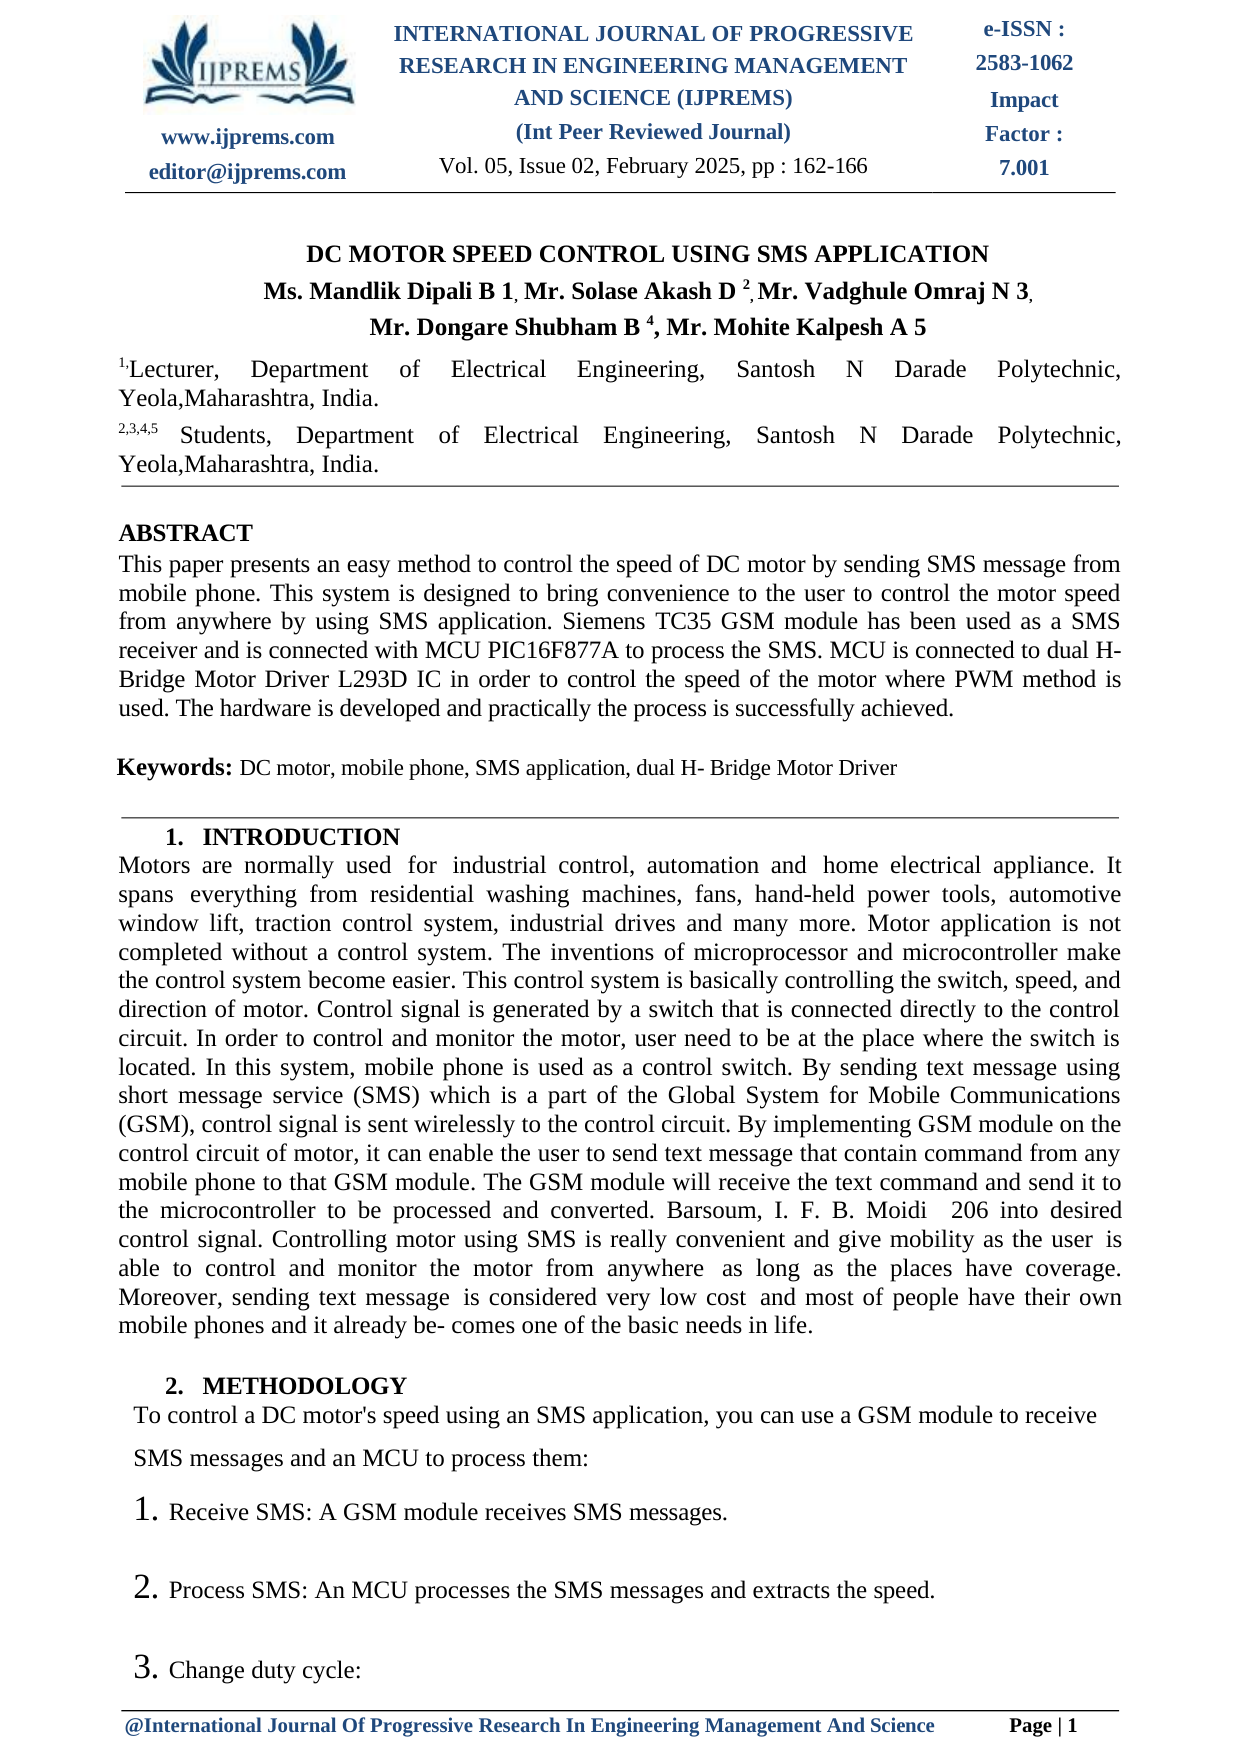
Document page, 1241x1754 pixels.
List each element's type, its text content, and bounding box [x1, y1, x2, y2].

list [133, 1645, 388, 1686]
subtitle INTRODUCTION [165, 822, 1122, 851]
subtitle DC MOTOR SPEED CONTROL USING SMS APPLICATION [173, 239, 1122, 268]
text 1,Lecturer, Department of Electrical Engineering, Santosh N Darade Polytechnic, Yeola,Maharashtra, India. [118, 354, 1122, 411]
subtitle ABSTRACT [118, 518, 1122, 547]
text 2,3,4,5 Students, Department of Electrical Engineering, Santosh N Darade Polytechnic, Yeola,Maharashtra, India. [118, 420, 1122, 478]
list Receive SMS: A GSM module receives SMS messages. [133, 1487, 1122, 1528]
text Keywords: DC motor, mobile phone, SMS application, dual H- Bridge Motor Driver [116, 752, 1122, 781]
subtitle Ms. Mandlik Dipali B 1, Mr. Solase Akash D 2, Mr. Vadghule Omraj N 3, [173, 276, 1122, 304]
list Process SMS: An MCU processes the SMS messages and extracts the speed. [133, 1565, 1122, 1606]
text To control a DC motor's speed using an SMS application, you can use a GSM module to receive SMS messages and an MCU to process them: [133, 1400, 1122, 1472]
subtitle This paper presents an easy method to control the speed of DC motor by sending SMS message from mobile phone. This system is designed to bring convenience to the user to control the motor speed from anywhere by using SMS application. Siemens TC35 GSM module has been used as a SMS receiver and is connected with MCU PIC16F877A to process the SMS. MCU is connected to dual H- Bridge Motor Driver L293D IC in order to control the speed of the motor where PWM method is used. The hardware is developed and practically the process is successfully achieved. [118, 549, 1122, 721]
subtitle Mr. Dongare Shubham B 4, Mr. Mohite Kalpesh A 5 [173, 312, 1122, 341]
text Motors are normally used for industrial control, automation and home electrical appliance. It spans everything from residential washing machines, fans, hand-held power tools, automotive window lift, traction control system, industrial drives and many more. Motor application is not completed without a control system. The inventions of microprocessor and microcontroller make the control system become easier. This control system is basically controlling the switch, speed, and direction of motor. Control signal is generated by a switch that is connected directly to the control circuit. In order to control and monitor the motor, user need to be at the place where the switch is located. In this system, mobile phone is used as a control switch. By sending text message using short message service (SMS) which is a part of the Global System for Mobile Communications (GSM), control signal is sent wirelessly to the control circuit. By implementing GSM module on the control circuit of motor, it can enable the user to send text message that contain command from any mobile phone to that GSM module. The GSM module will receive the text command and send it to the microcontroller to be processed and converted. Barsoum, I. F. B. Moidi 206 into desired control signal. Controlling motor using SMS is really convenient and give mobility as the user is able to control and monitor the motor from anywhere as long as the places have coverage. Moreover, sending text message is considered very low cost and most of people have their own mobile phones and it already be- comes one of the basic needs in life. [118, 851, 1122, 1339]
picture [143, 15, 356, 115]
subtitle METHODOLOGY [165, 1371, 1122, 1400]
